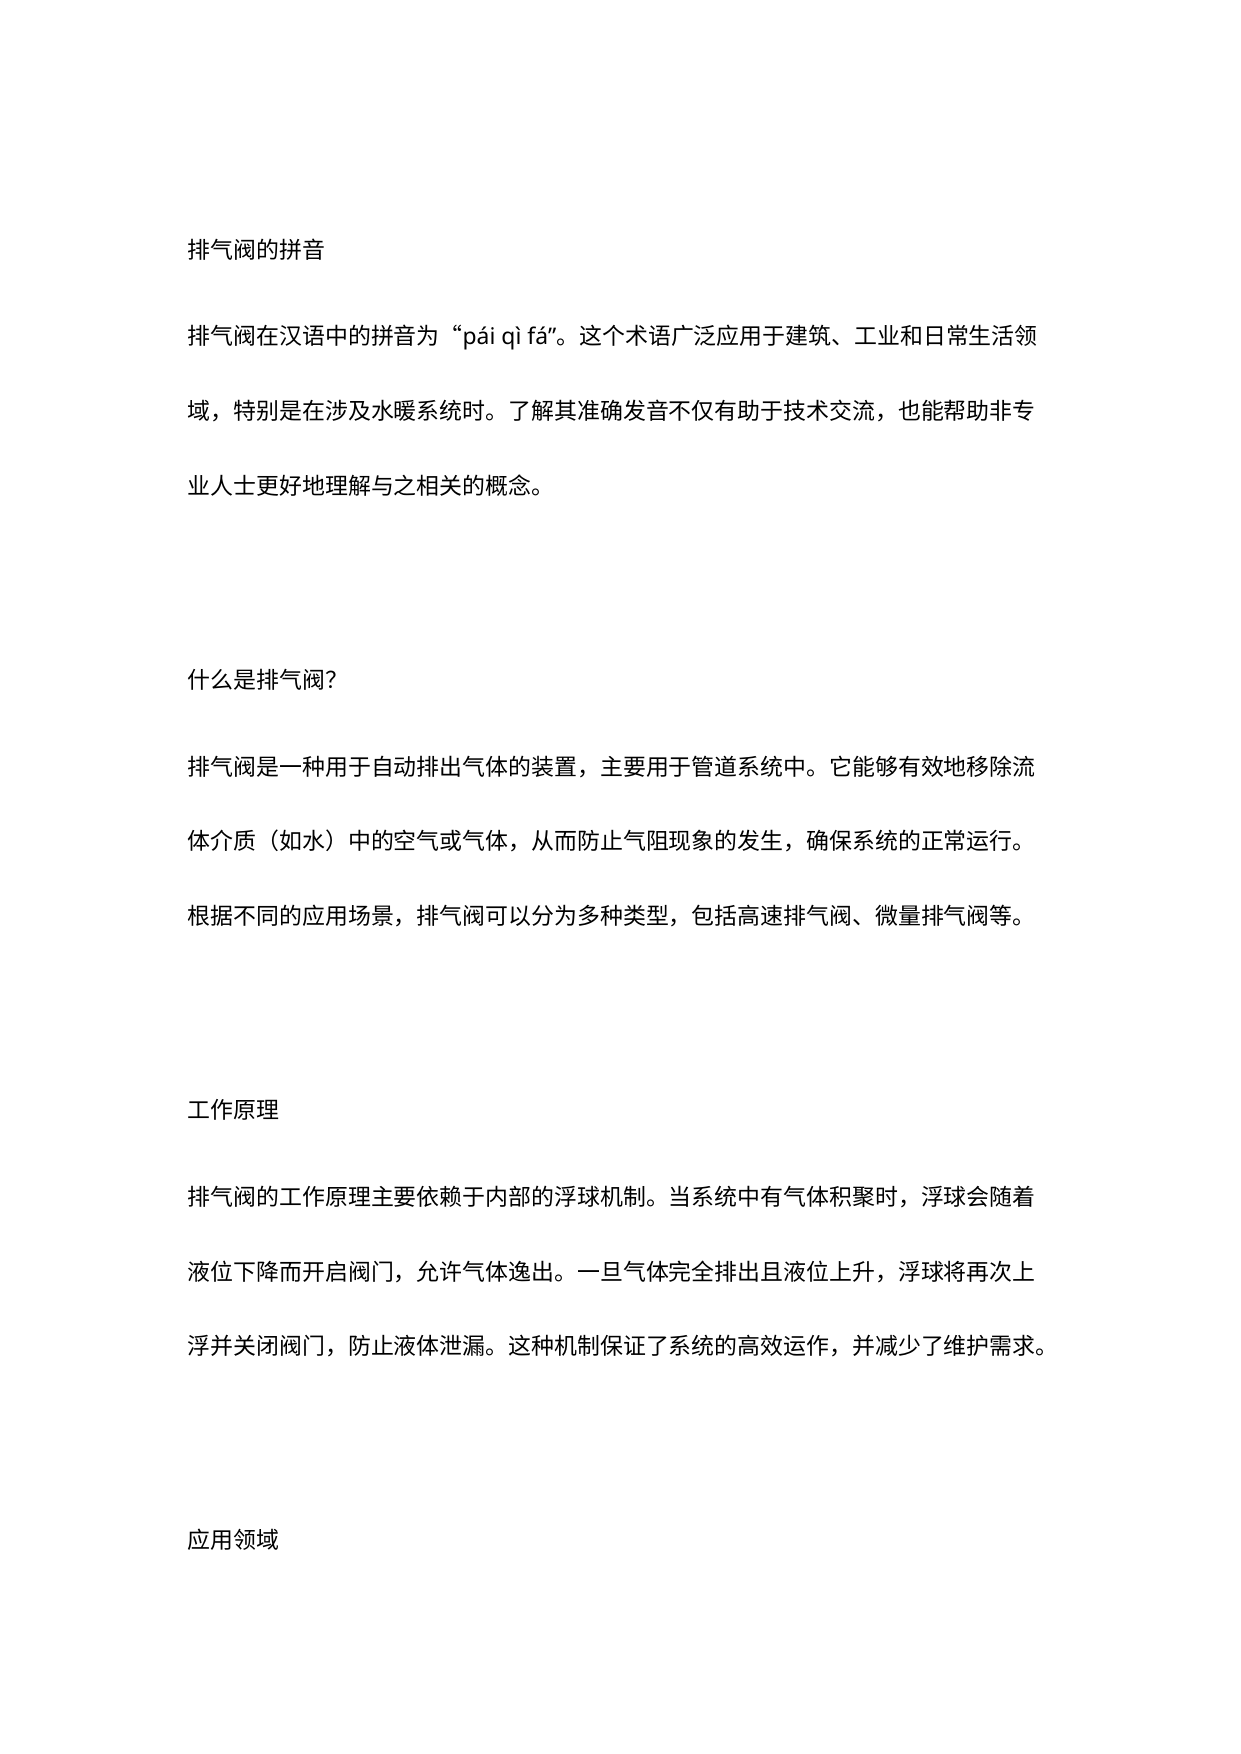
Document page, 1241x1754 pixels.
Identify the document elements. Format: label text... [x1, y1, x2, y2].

text 什么是排气阀？ [187, 646, 1053, 711]
text 排气阀的拼音 [187, 216, 1053, 281]
text 排气阀在汉语中的拼音为“pái qì fá”。这个术语广泛应用于建筑、工业和日常生活领域，特别是在涉及水暖系统时。了解其准确发音不仅有助于技术交流，也能帮助非专业人士更好地理解与之相关的概念。 [187, 302, 1053, 517]
text 排气阀的工作原理主要依赖于内部的浮球机制。当系统中有气体积聚时，浮球会随着液位下降而开启阀门，允许气体逸出。一旦气体完全排出且液位上升，浮球将再次上浮并关闭阀门，防止液体泄漏。这种机制保证了系统的高效运作，并减少了维护需求。 [187, 1163, 1053, 1377]
text 应用领域 [187, 1506, 1053, 1571]
text 工作原理 [187, 1076, 1053, 1141]
text 排气阀是一种用于自动排出气体的装置，主要用于管道系统中。它能够有效地移除流体介质（如水）中的空气或气体，从而防止气阻现象的发生，确保系统的正常运行。根据不同的应用场景，排气阀可以分为多种类型，包括高速排气阀、微量排气阀等。 [187, 733, 1053, 947]
